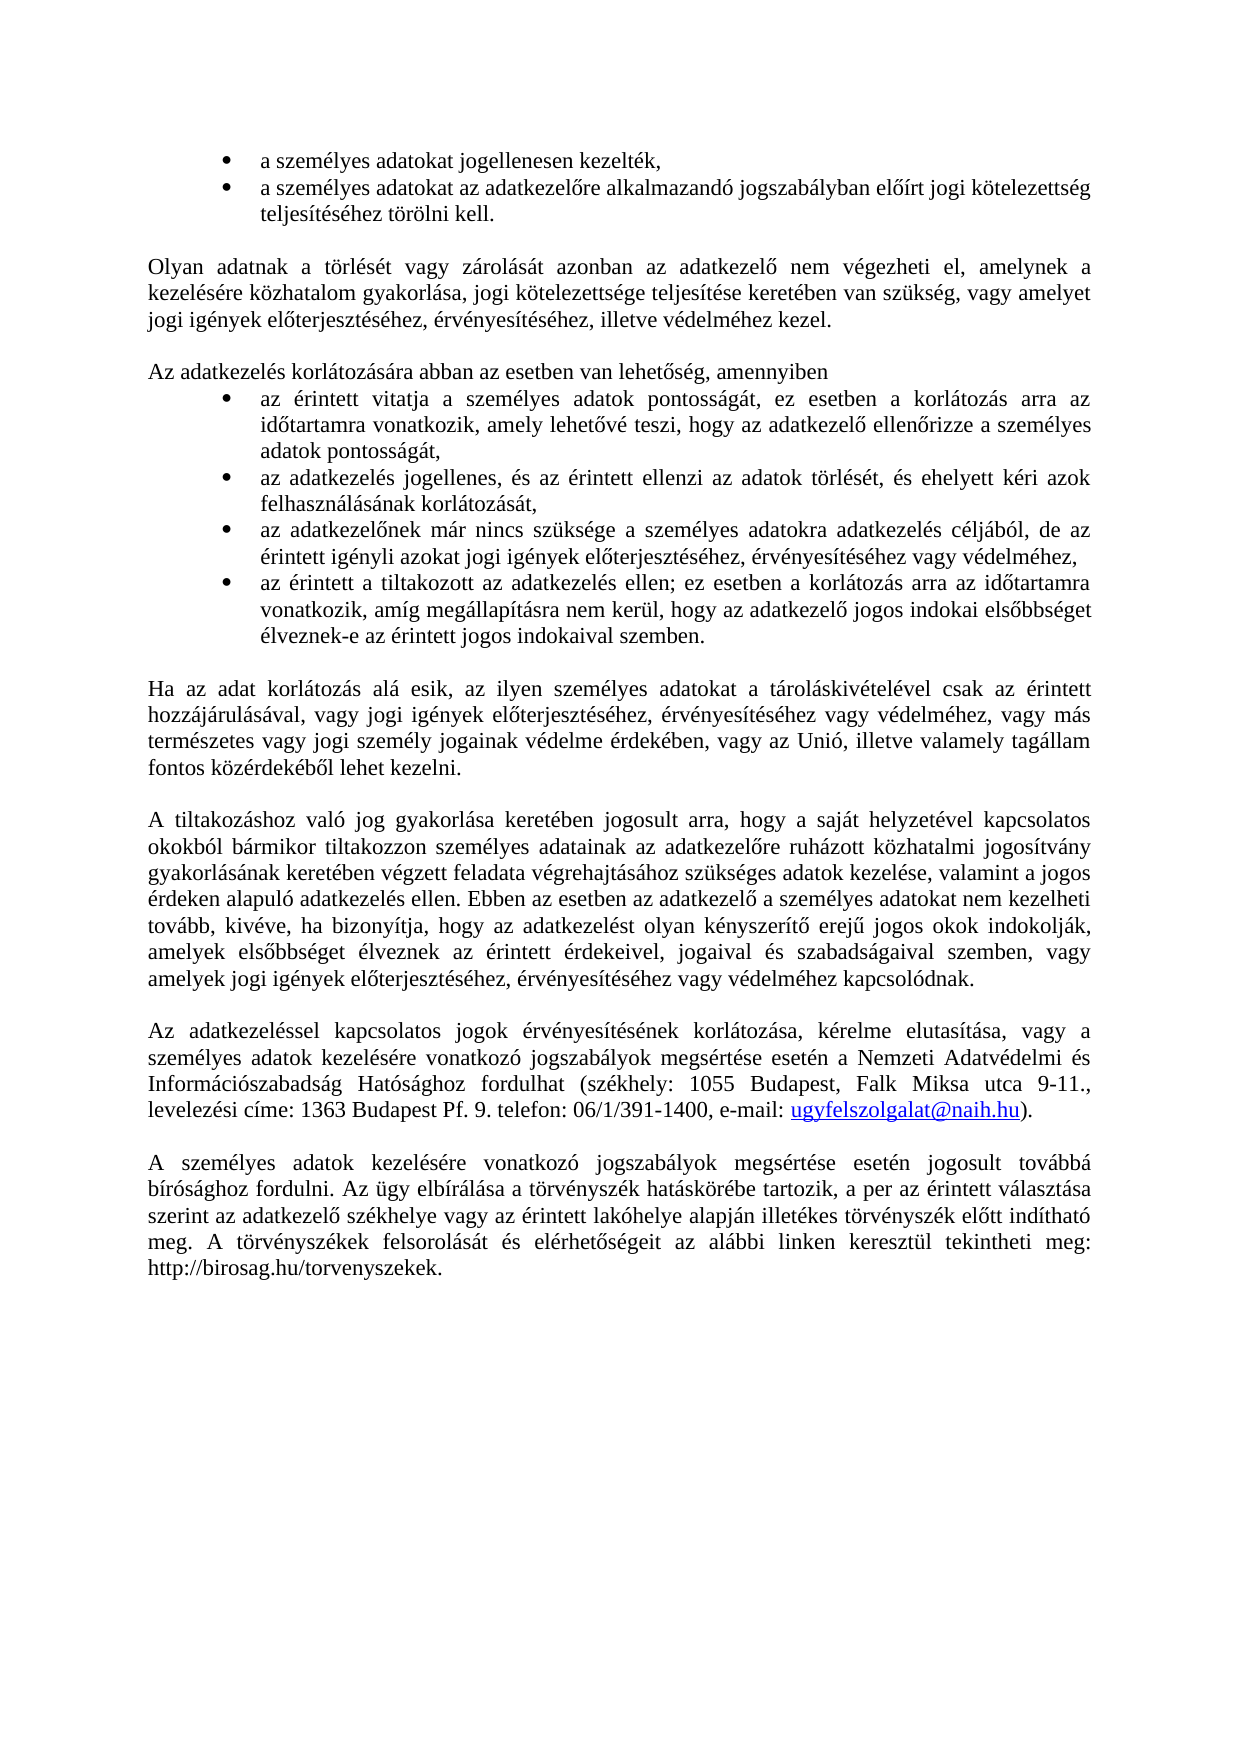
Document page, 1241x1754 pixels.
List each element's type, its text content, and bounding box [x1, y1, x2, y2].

text A tiltakozáshoz való jog gyakorlása keretében jogosult arra, hogy a saját helyzetével kapcsolatos okokból bármikor tiltakozzon személyes adatainak az adatkezelőre ruházott közhatalmi jogosítvány gyakorlásának keretében végzett feladata végrehajtásához szükséges adatok kezelése, valamint a jogos érdeken alapuló adatkezelés ellen. Ebben az esetben az adatkezelő a személyes adatokat nem kezelheti tovább, kivéve, ha bizonyítja, hogy az adatkezelést olyan kényszerítő erejű jogos okok indokolják, amelyek elsőbbséget élveznek az érintett érdekeivel, jogaival és szabadságaival szemben, vagy amelyek jogi igények előterjesztéséhez, érvényesítéséhez vagy védelméhez kapcsolódnak. [148, 806, 1093, 991]
text A személyes adatok kezelésére vonatkozó jogszabályok megsértése esetén jogosult továbbá bírósághoz fordulni. Az ügy elbírálása a törvényszék hatáskörébe tartozik, a per az érintett választása szerint az adatkezelő székhelye vagy az érintett lakóhelye alapján illetékes törvényszék előtt indítható meg. A törvényszékek felsorolását és elérhetőségeit az alábbi linken keresztül tekintheti meg: http://birosag.hu/torvenyszekek. [148, 1149, 1093, 1281]
list a személyes adatokat jogellenesen kezelték, [223, 148, 1093, 174]
text Az adatkezelés korlátozására abban az esetben van lehetőség, amennyiben [148, 358, 1093, 385]
list az érintett a tiltakozott az adatkezelés ellen; ez esetben a korlátozás arra az időtartamra vonatkozik, amíg megállapításra nem kerül, hogy az adatkezelő jogos indokai elsőbbséget élveznek-e az érintett jogos indokaival szemben. [223, 569, 1093, 648]
text Az adatkezeléssel kapcsolatos jogok érvényesítésének korlátozása, kérelme elutasítása, vagy a személyes adatok kezelésére vonatkozó jogszabályok megsértése esetén a Nemzeti Adatvédelmi és Információszabadság Hatósághoz fordulhat (székhely: 1055 Budapest, Falk Miksa utca 9-11., levelezési címe: 1363 Budapest Pf. 9. telefon: 06/1/391-1400, e-mail: ugyfelszolgalat@naih.hu). [148, 1017, 1093, 1123]
list az érintett vitatja a személyes adatok pontosságát, ez esetben a korlátozás arra az időtartamra vonatkozik, amely lehetővé teszi, hogy az adatkezelő ellenőrizze a személyes adatok pontosságát, [223, 385, 1093, 464]
list a személyes adatokat az adatkezelőre alkalmazandó jogszabályban előírt jogi kötelezettség teljesítéséhez törölni kell. [223, 174, 1093, 227]
text Olyan adatnak a törlését vagy zárolását azonban az adatkezelő nem végezheti el, amelynek a kezelésére közhatalom gyakorlása, jogi kötelezettsége teljesítése keretében van szükség, vagy amelyet jogi igények előterjesztéséhez, érvényesítéséhez, illetve védelméhez kezel. [148, 253, 1093, 332]
list az adatkezelőnek már nincs szüksége a személyes adatokra adatkezelés céljából, de az érintett igényli azokat jogi igények előterjesztéséhez, érvényesítéséhez vagy védelméhez, [223, 517, 1093, 569]
list az adatkezelés jogellenes, és az érintett ellenzi az adatok törlését, és ehelyett kéri azok felhasználásának korlátozását, [223, 464, 1093, 517]
text Ha az adat korlátozás alá esik, az ilyen személyes adatokat a tároláskivételével csak az érintett hozzájárulásával, vagy jogi igények előterjesztéséhez, érvényesítéséhez vagy védelméhez, vagy más természetes vagy jogi személy jogainak védelme érdekében, vagy az Unió, illetve valamely tagállam fontos közérdekéből lehet kezelni. [148, 675, 1093, 780]
